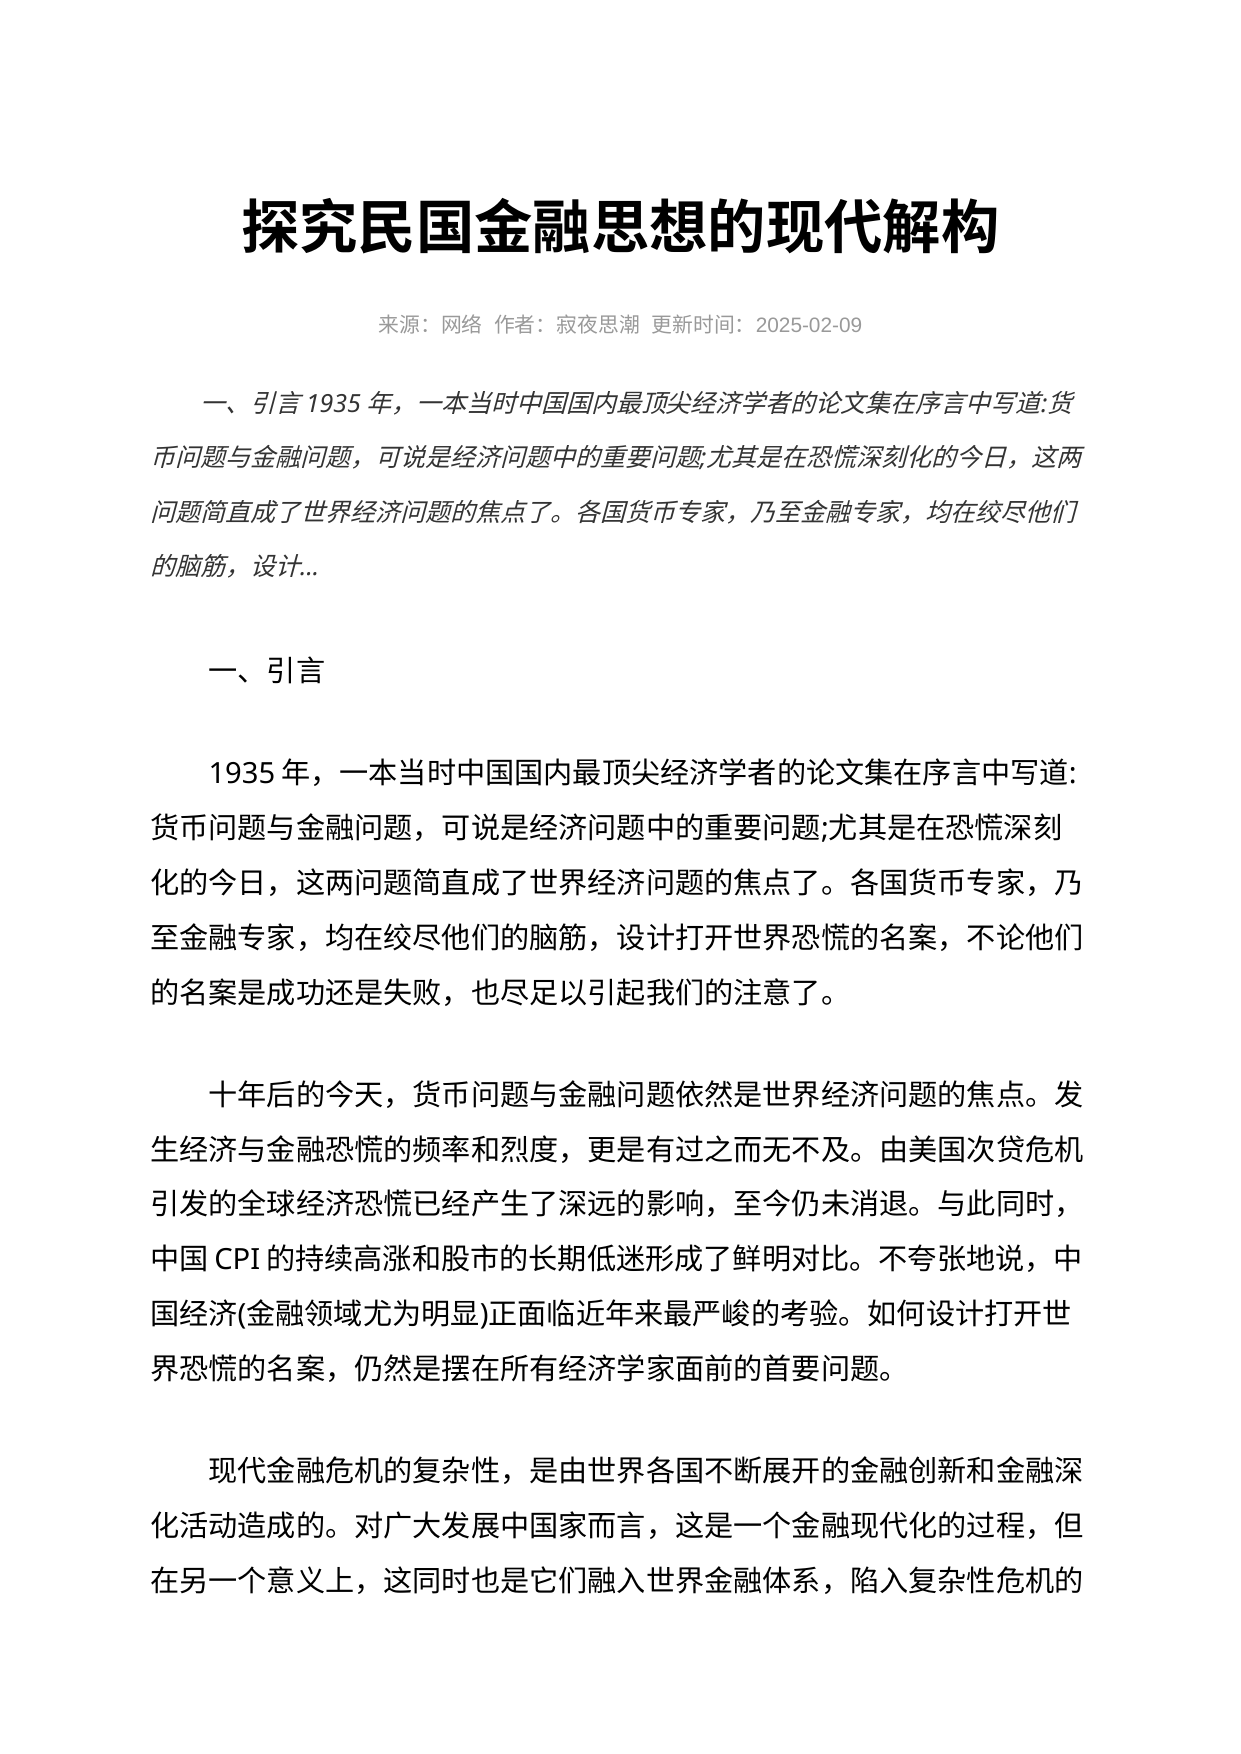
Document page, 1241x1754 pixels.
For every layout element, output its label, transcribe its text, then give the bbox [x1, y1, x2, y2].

subtitle 探究民国金融思想的现代解构 [150, 181, 1090, 266]
text 来源：网络 作者：寂夜思潮 更新时间：2025-02-09 [150, 313, 1090, 337]
text 1935年，一本当时中国国内最顶尖经济学者的论文集在序言中写道:货币问题与金融问题，可说是经济问题中的重要问题;尤其是在恐慌深刻化的今日，这两问题简直成了世界经济问题的焦点了。各国货币专家，乃至金融专家，均在绞尽他们的脑筋，设计打开世界恐慌的名案，不论他们的名案是成功还是失败，也尽足以引起我们的注意了。 [150, 749, 1090, 1012]
text 一、引言 [150, 648, 1090, 690]
text 十年后的今天，货币问题与金融问题依然是世界经济问题的焦点。发生经济与金融恐慌的频率和烈度，更是有过之而无不及。由美国次贷危机引发的全球经济恐慌已经产生了深远的影响，至今仍未消退。与此同时，中国CPI的持续高涨和股市的长期低迷形成了鲜明对比。不夸张地说，中国经济(金融领域尤为明显)正面临近年来最严峻的考验。如何设计打开世界恐慌的名案，仍然是摆在所有经济学家面前的首要问题。 [150, 1071, 1090, 1388]
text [150, 1448, 1090, 1600]
text 一、引言 1935年，一本当时中国国内最顶尖经济学者的论文集在序言中写道:货币问题与金融问题，可说是经济问题中的重要问题;尤其是在恐慌深刻化的今日，这两问题简直成了世界经济问题的焦点了。各国货币专家，乃至金融专家，均在绞尽他们的脑筋，设计... [150, 383, 1090, 583]
